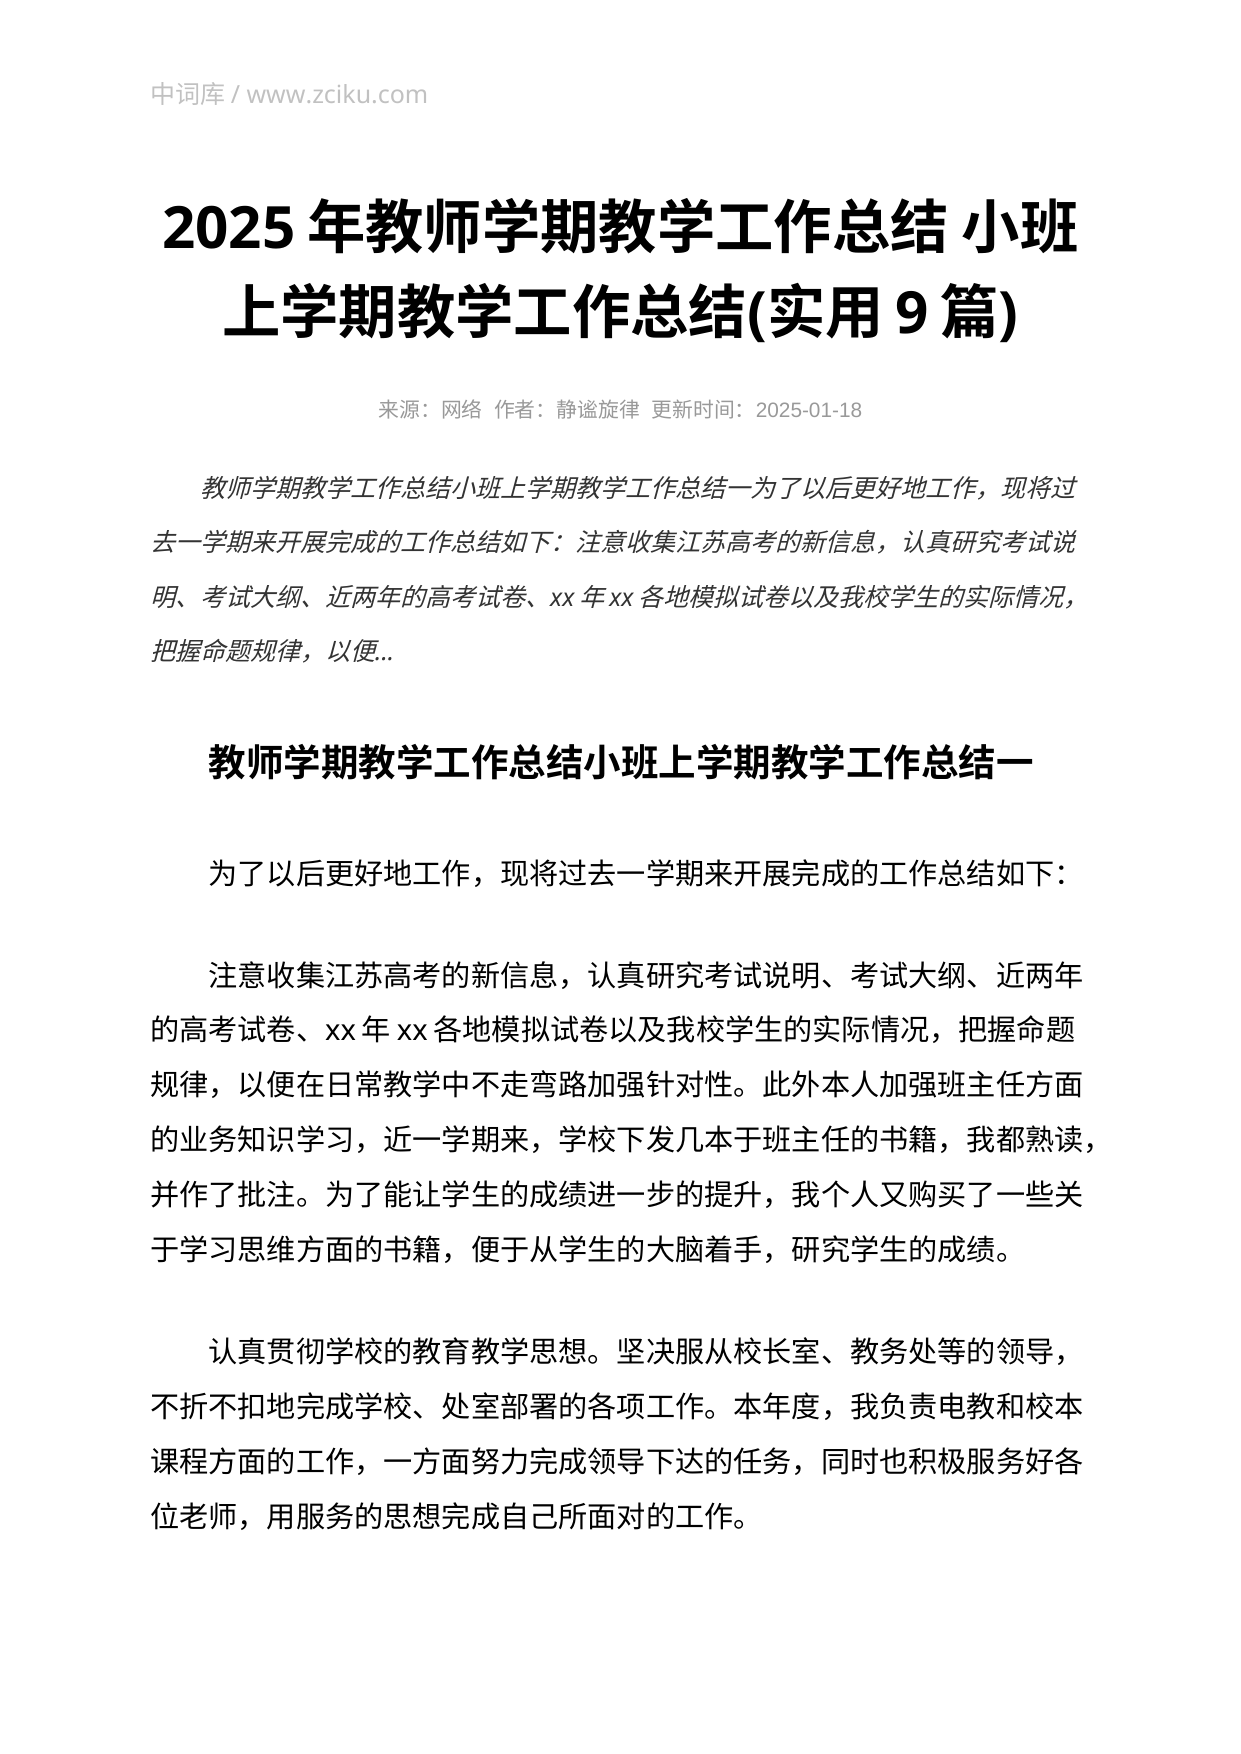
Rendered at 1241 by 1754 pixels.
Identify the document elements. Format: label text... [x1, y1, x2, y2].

text 认真贯彻学校的教育教学思想。坚决服从校长室、教务处等的领导，不折不扣地完成学校、处室部署的各项工作。本年度，我负责电教和校本课程方面的工作，一方面努力完成领导下达的任务，同时也积极服务好各位老师，用服务的思想完成自己所面对的工作。 [150, 1328, 1090, 1535]
text 教师学期教学工作总结小班上学期教学工作总结一为了以后更好地工作，现将过去一学期来开展完成的工作总结如下：注意收集江苏高考的新信息，认真研究考试说明、考试大纲、近两年的高考试卷、xx年xx各地模拟试卷以及我校学生的实际情况，把握命题规律，以便... [150, 468, 1090, 668]
text 来源：网络 作者：静谧旋律 更新时间：2025-01-18 [150, 398, 1090, 422]
subtitle 2025年教师学期教学工作总结 小班上学期教学工作总结(实用9篇) [150, 181, 1090, 351]
text 为了以后更好地工作，现将过去一学期来开展完成的工作总结如下： [150, 850, 1090, 893]
text 教师学期教学工作总结小班上学期教学工作总结一 [150, 733, 1090, 787]
text 注意收集江苏高考的新信息，认真研究考试说明、考试大纲、近两年的高考试卷、xx年xx各地模拟试卷以及我校学生的实际情况，把握命题规律，以便在日常教学中不走弯路加强针对性。此外本人加强班主任方面的业务知识学习，近一学期来，学校下发几本于班主任的书籍，我都熟读，并作了批注。为了能让学生的成绩进一步的提升，我个人又购买了一些关于学习思维方面的书籍，便于从学生的大脑着手，研究学生的成绩。 [150, 952, 1090, 1269]
